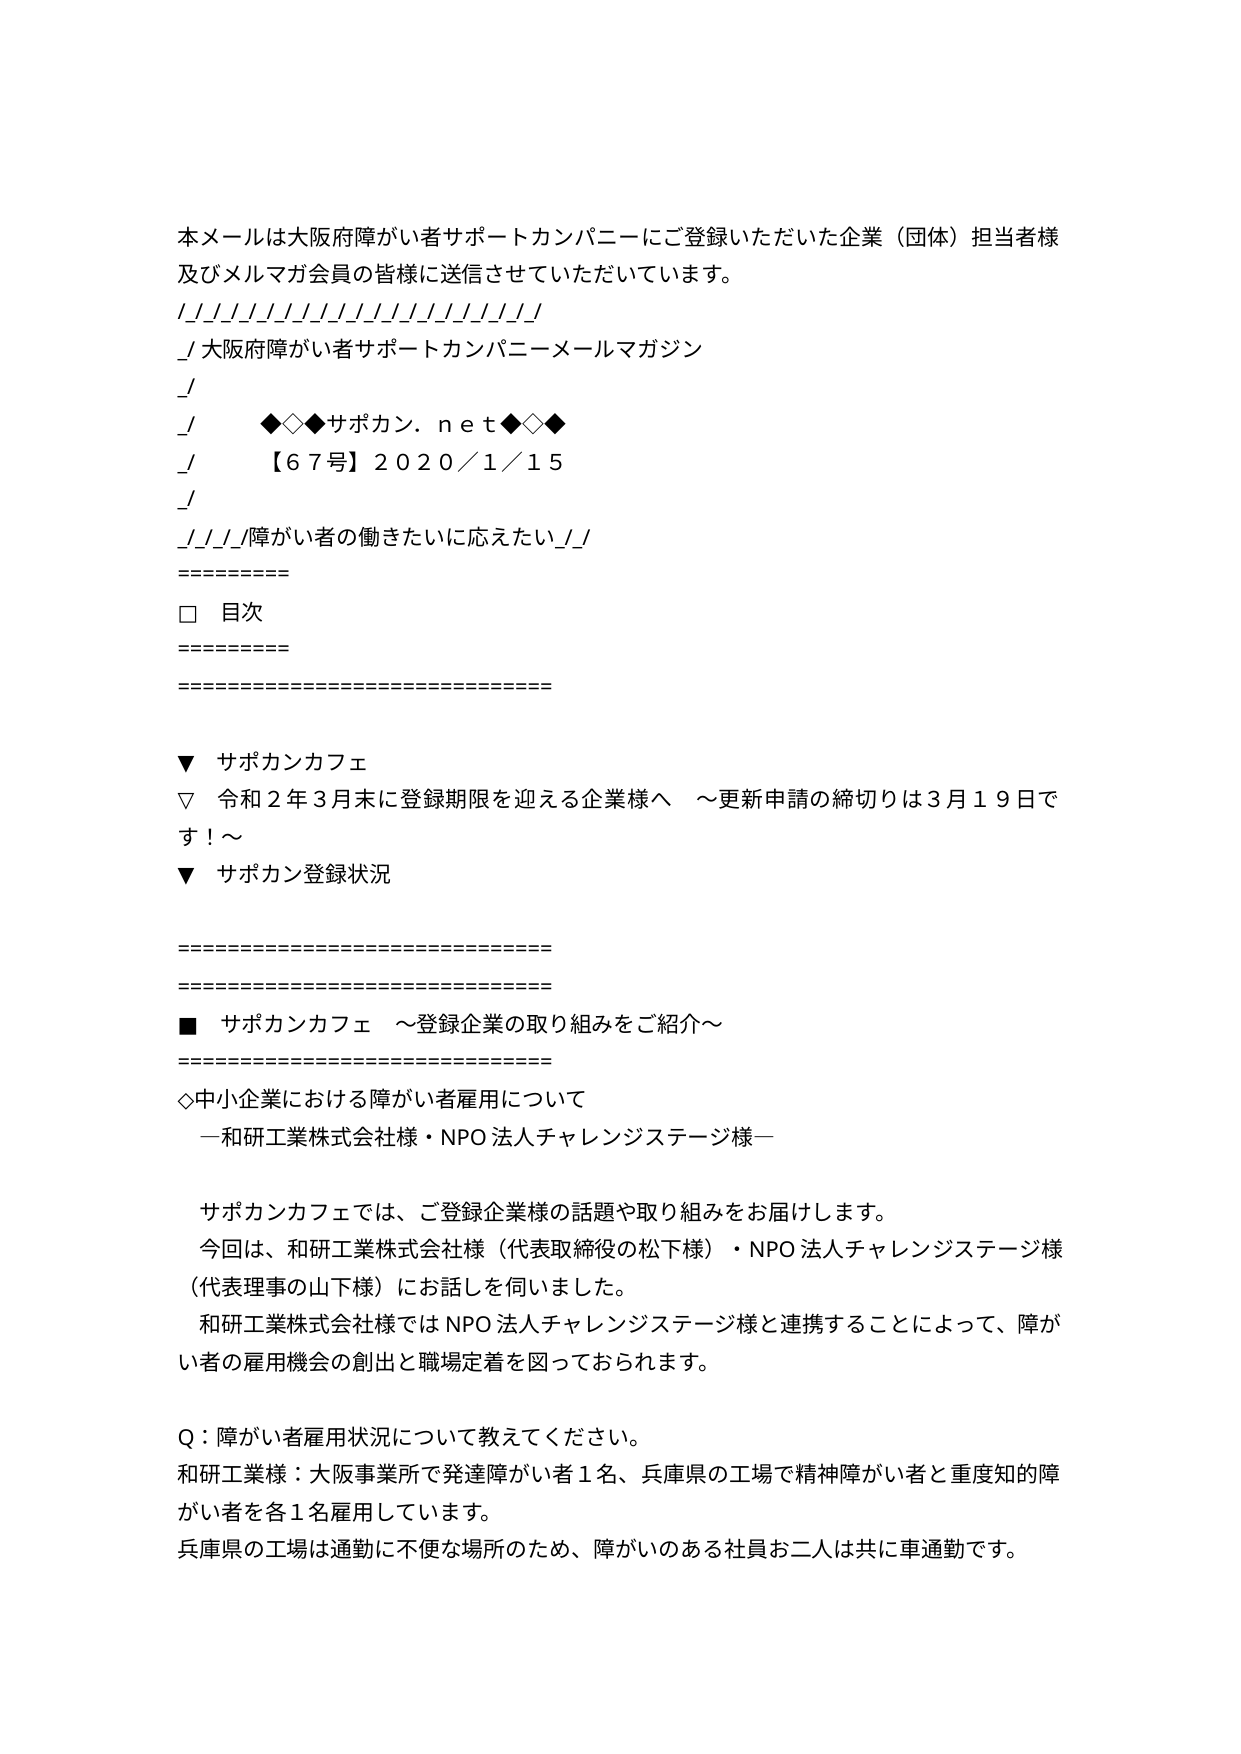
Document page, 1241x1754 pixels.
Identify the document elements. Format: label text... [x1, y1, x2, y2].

text ============================== [177, 667, 1063, 704]
text ============================== [177, 1042, 1063, 1079]
text _/_/_/_/障がい者の働きたいに応えたい_/_/ [177, 517, 1063, 554]
text /_/_/_/_/_/_/_/_/_/_/_/_/_/_/_/_/_/_/_/_/ [177, 292, 1063, 329]
text _/ 【６７号】２０２０／１／１５ [177, 442, 1063, 479]
text ▽ 令和２年３月末に登録期限を迎える企業様へ ～更新申請の締切りは３月１９日です！～ [177, 779, 1063, 854]
text サポカンカフェでは、ご登録企業様の話題や取り組みをお届けします。 [177, 1192, 1063, 1229]
text _/ ◆◇◆サポカン．ｎｅｔ◆◇◆ [177, 404, 1063, 442]
text ========= [177, 629, 1063, 667]
text ============================== [177, 929, 1063, 967]
text ■ サポカンカフェ ～登録企業の取り組みをご紹介～ [177, 1004, 1063, 1042]
text ―和研工業株式会社様・NPO法人チャレンジステージ様― [177, 1117, 1063, 1154]
text 兵庫県の工場は通勤に不便な場所のため、障がいのある社員お二人は共に車通勤です。 [177, 1529, 1063, 1567]
text 本メールは大阪府障がい者サポートカンパニーにご登録いただいた企業（団体）担当者様及びメルマガ会員の皆様に送信させていただいています。 [177, 217, 1063, 292]
text □ 目次 [177, 592, 1063, 629]
text _/ [177, 367, 1063, 404]
text _/ 大阪府障がい者サポートカンパニーメールマガジン [177, 329, 1063, 367]
text 和研工業株式会社様ではNPO法人チャレンジステージ様と連携することによって、障がい者の雇用機会の創出と職場定着を図っておられます。 [177, 1304, 1063, 1379]
text _/ [177, 479, 1063, 517]
text 今回は、和研工業株式会社様（代表取締役の松下様）・NPO法人チャレンジステージ様（代表理事の山下様）にお話しを伺いました。 [177, 1229, 1063, 1304]
text ◇中小企業における障がい者雇用について [177, 1079, 1063, 1117]
text ========= [177, 554, 1063, 592]
text ▼ サポカン登録状況 [177, 854, 1063, 892]
text 和研工業様：大阪事業所で発達障がい者１名、兵庫県の工場で精神障がい者と重度知的障がい者を各１名雇用しています。 [177, 1454, 1063, 1529]
text ============================== [177, 967, 1063, 1004]
text Q：障がい者雇用状況について教えてください。 [177, 1417, 1063, 1454]
text ▼ サポカンカフェ [177, 742, 1063, 779]
